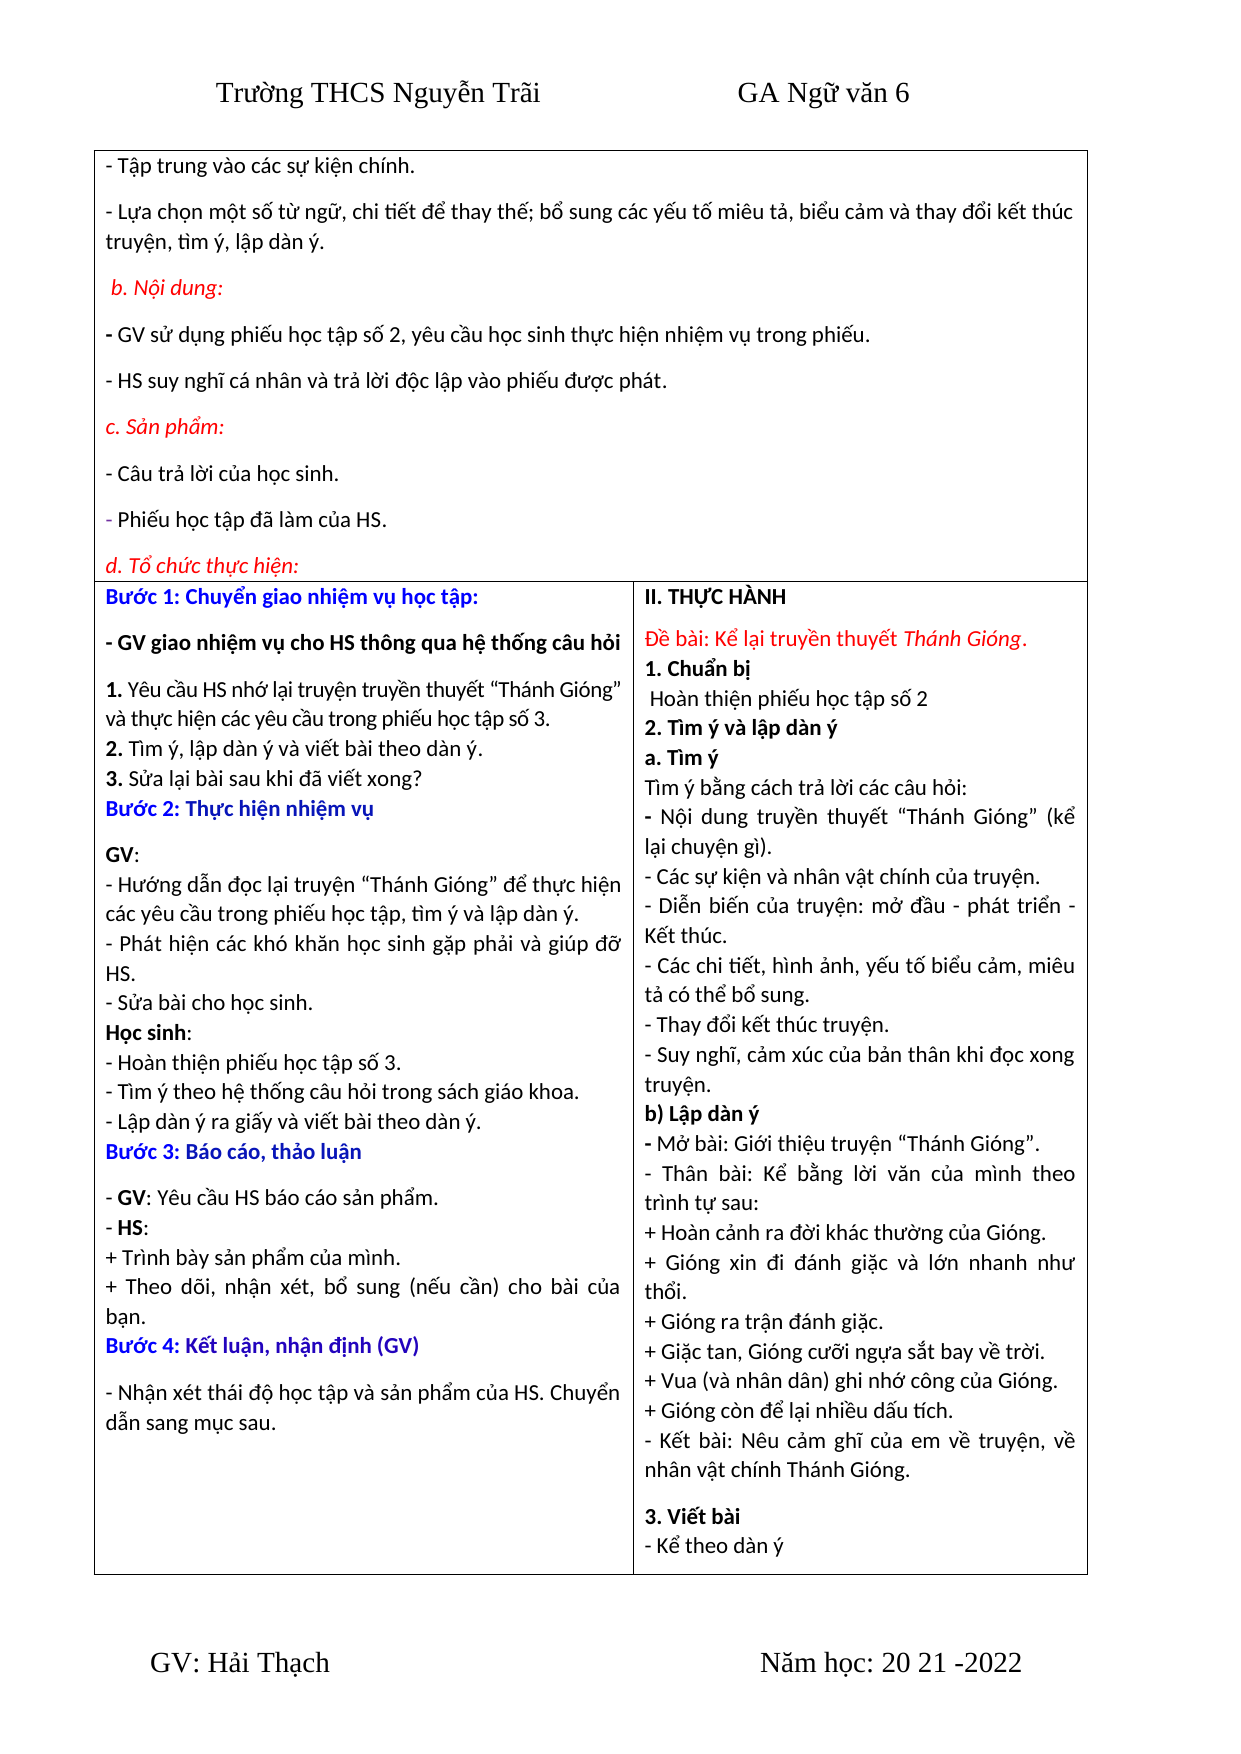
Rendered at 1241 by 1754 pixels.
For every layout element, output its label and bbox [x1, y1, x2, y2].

table_cell [95, 582, 633, 1574]
table_cell [634, 582, 1087, 1574]
table_cell [95, 151, 1087, 581]
